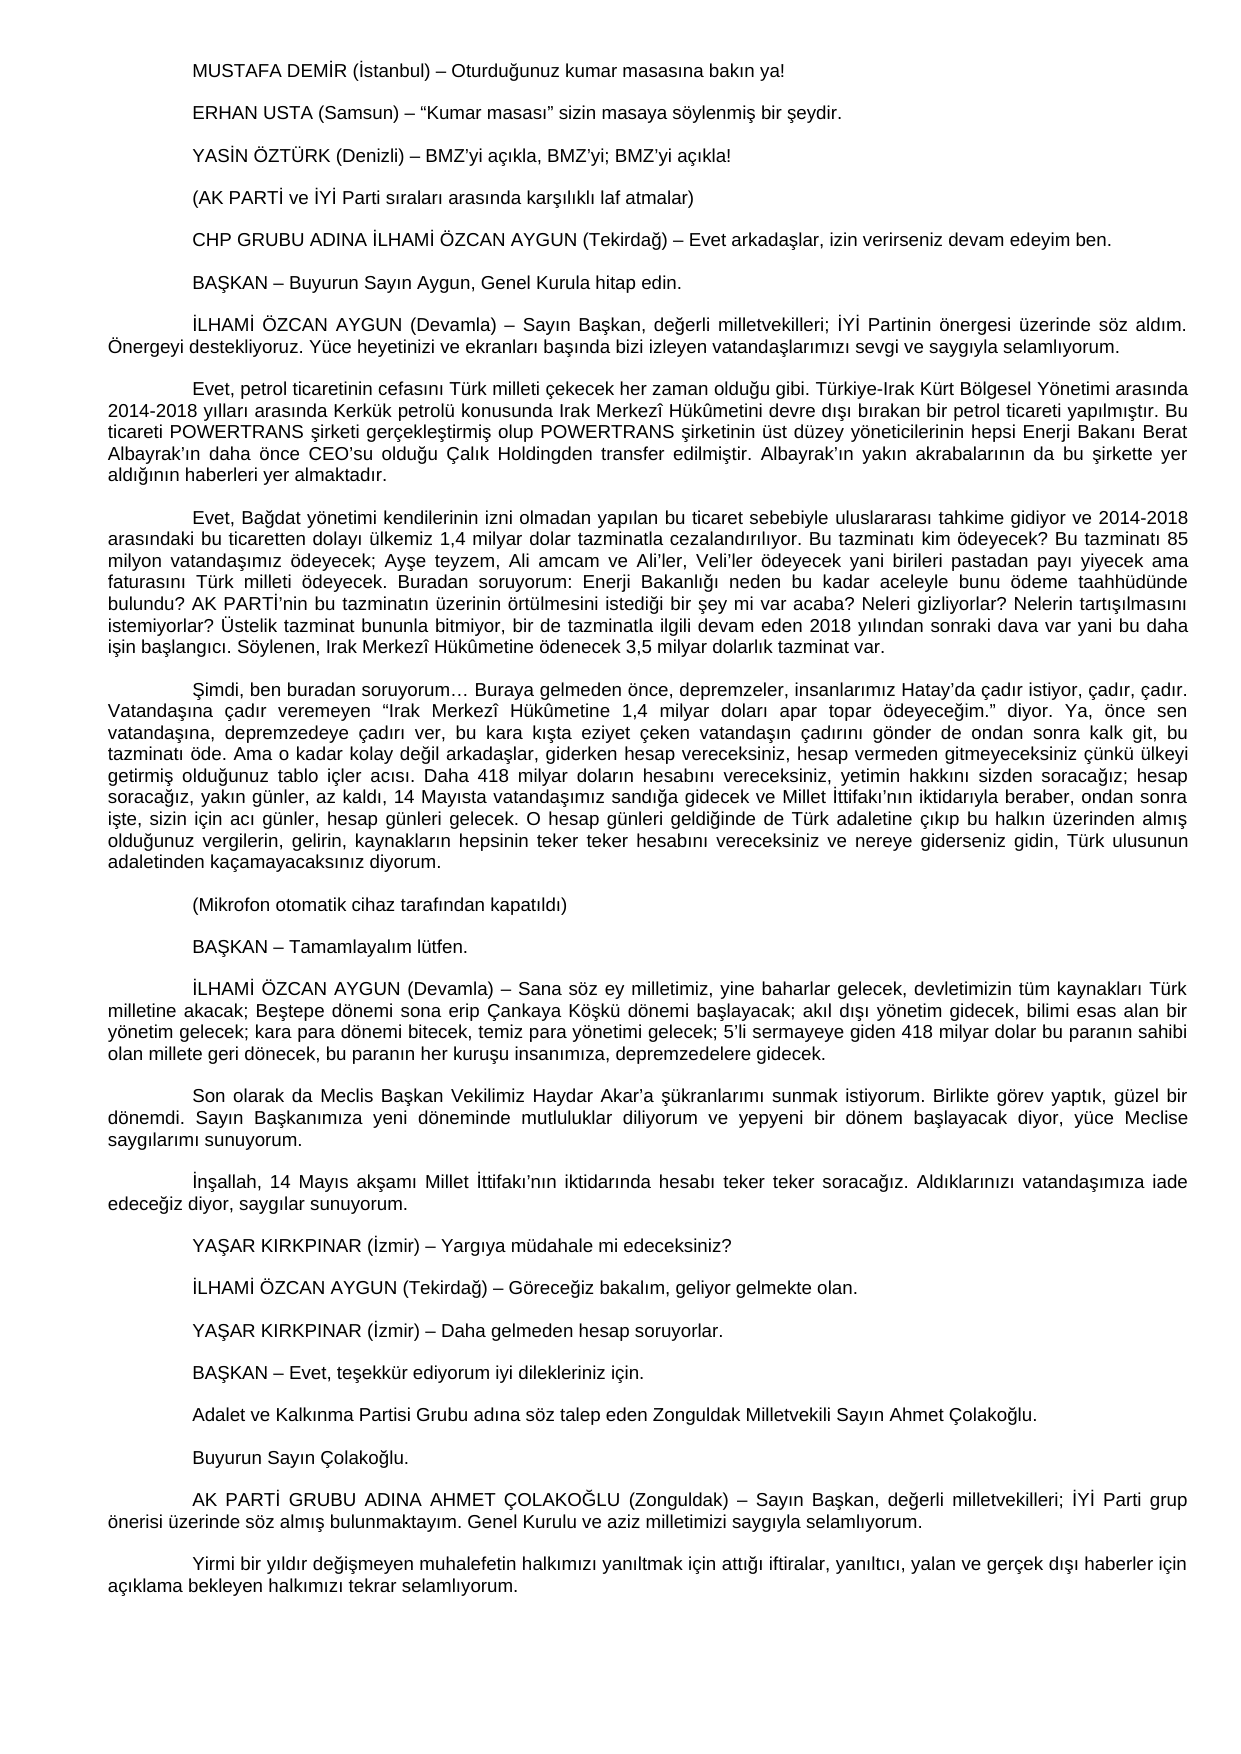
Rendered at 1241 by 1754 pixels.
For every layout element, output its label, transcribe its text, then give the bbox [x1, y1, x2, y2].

text Evet, petrol ticaretinin cefasını Türk milleti çekecek her zaman olduğu gibi. Türkiye-Irak Kürt Bölgesel Yönetimi arasında 2014-2018 yılları arasında Kerkük petrolü konusunda Irak Merkezî Hükûmetini devre dışı bırakan bir petrol ticareti yapılmıştır. Bu ticareti POWERTRANS şirketi gerçekleştirmiş olup POWERTRANS şirketinin üst düzey yöneticilerinin hepsi Enerji Bakanı Berat Albayrak’ın daha önce CEO’su olduğu Çalık Holdingden transfer edilmiştir. Albayrak’ın yakın akrabalarının da bu şirkette yer aldığının haberleri yer almaktadır. [108, 378, 1189, 486]
text Evet, Bağdat yönetimi kendilerinin izni olmadan yapılan bu ticaret sebebiyle uluslararası tahkime gidiyor ve 2014-2018 arasındaki bu ticaretten dolayı ülkemiz 1,4 milyar dolar tazminatla cezalandırılıyor. Bu tazminatı kim ödeyecek? Bu tazminatı 85 milyon vatandaşımız ödeyecek; Ayşe teyzem, Ali amcam ve Ali’ler, Veli’ler ödeyecek yani birileri pastadan payı yiyecek ama faturasını Türk milleti ödeyecek. Buradan soruyorum: Enerji Bakanlığı neden bu kadar aceleyle bunu ödeme taahhüdünde bulundu? AK PARTİ’nin bu tazminatın üzerinin örtülmesini istediği bir şey mi var acaba? Neleri gizliyorlar? Nelerin tartışılmasını istemiyorlar? Üstelik tazminat bununla bitmiyor, bir de tazminatla ilgili devam eden 2018 yılından sonraki dava var yani bu daha işin başlangıcı. Söylenen, Irak Merkezî Hükûmetine ödenecek 3,5 milyar dolarlık tazminat var. [108, 507, 1189, 658]
text BAŞKAN – Evet, teşekkür ediyorum iyi dilekleriniz için. [108, 1362, 1189, 1383]
text CHP GRUBU ADINA İLHAMİ ÖZCAN AYGUN (Tekirdağ) – Evet arkadaşlar, izin verirseniz devam edeyim ben. [108, 229, 1189, 251]
text AK PARTİ GRUBU ADINA AHMET ÇOLAKOĞLU (Zonguldak) – Sayın Başkan, değerli milletvekilleri; İYİ Parti grup önerisi üzerinde söz almış bulunmaktayım. Genel Kurulu ve aziz milletimizi saygıyla selamlıyorum. [108, 1489, 1189, 1532]
text ERHAN USTA (Samsun) – “Kumar masası” sizin masaya söylenmiş bir şeydir. [108, 102, 1189, 124]
text İLHAMİ ÖZCAN AYGUN (Tekirdağ) – Göreceğiz bakalım, geliyor gelmekte olan. [108, 1277, 1189, 1299]
text BAŞKAN – Tamamlayalım lütfen. [108, 936, 1189, 957]
text Şimdi, ben buradan soruyorum… Buraya gelmeden önce, depremzeler, insanlarımız Hatay’da çadır istiyor, çadır, çadır. Vatandaşına çadır veremeyen “Irak Merkezî Hükûmetine 1,4 milyar doları apar topar ödeyeceğim.” diyor. Ya, önce sen vatandaşına, depremzedeye çadırı ver, bu kara kışta eziyet çeken vatandaşın çadırını gönder de ondan sonra kalk git, bu tazminatı öde. Ama o kadar kolay değil arkadaşlar, giderken hesap vereceksiniz, hesap vermeden gitmeyeceksiniz çünkü ülkeyi getirmiş olduğunuz tablo içler acısı. Daha 418 milyar doların hesabını vereceksiniz, yetimin hakkını sizden soracağız; hesap soracağız, yakın günler, az kaldı, 14 Mayısta vatandaşımız sandığa gidecek ve Millet İttifakı’nın iktidarıyla beraber, ondan sonra işte, sizin için acı günler, hesap günleri gelecek. O hesap günleri geldiğinde de Türk adaletine çıkıp bu halkın üzerinden almış olduğunuz vergilerin, gelirin, kaynakların hepsinin teker teker hesabını vereceksiniz ve nereye giderseniz gidin, Türk ulusunun adaletinden kaçamayacaksınız diyorum. [108, 678, 1189, 872]
text İnşallah, 14 Mayıs akşamı Millet İttifakı’nın iktidarında hesabı teker teker soracağız. Aldıklarınızı vatandaşımıza iade edeceğiz diyor, saygılar sunuyorum. [108, 1171, 1189, 1214]
text Buyurun Sayın Çolakoğlu. [108, 1447, 1189, 1468]
text YASİN ÖZTÜRK (Denizli) – BMZ’yi açıkla, BMZ’yi; BMZ’yi açıkla! [108, 144, 1189, 166]
text Yirmi bir yıldır değişmeyen muhalefetin halkımızı yanıltmak için attığı iftiralar, yanıltıcı, yalan ve gerçek dışı haberler için açıklama bekleyen halkımızı tekrar selamlıyorum. [108, 1553, 1189, 1596]
text BAŞKAN – Buyurun Sayın Aygun, Genel Kurula hitap edin. [108, 272, 1189, 293]
text (AK PARTİ ve İYİ Parti sıraları arasında karşılıklı laf atmalar) [108, 187, 1189, 208]
text YAŞAR KIRKPINAR (İzmir) – Yargıya müdahale mi edeceksiniz? [108, 1235, 1189, 1256]
text (Mikrofon otomatik cihaz tarafından kapatıldı) [108, 893, 1189, 915]
text Adalet ve Kalkınma Partisi Grubu adına söz talep eden Zonguldak Milletvekili Sayın Ahmet Çolakoğlu. [108, 1404, 1189, 1426]
text YAŞAR KIRKPINAR (İzmir) – Daha gelmeden hesap soruyorlar. [108, 1319, 1189, 1341]
text Son olarak da Meclis Başkan Vekilimiz Haydar Akar’a şükranlarımı sunmak istiyorum. Birlikte görev yaptık, güzel bir dönemdi. Sayın Başkanımıza yeni döneminde mutluluklar diliyorum ve yepyeni bir dönem başlayacak diyor, yüce Meclise saygılarımı sunuyorum. [108, 1085, 1189, 1150]
text İLHAMİ ÖZCAN AYGUN (Devamla) – Sana söz ey milletimiz, yine baharlar gelecek, devletimizin tüm kaynakları Türk milletine akacak; Beştepe dönemi sona erip Çankaya Köşkü dönemi başlayacak; akıl dışı yönetim gidecek, bilimi esas alan bir yönetim gelecek; kara para dönemi bitecek, temiz para yönetimi gelecek; 5’li sermayeye giden 418 milyar dolar bu paranın sahibi olan millete geri dönecek, bu paranın her kuruşu insanımıza, depremzedelere gidecek. [108, 978, 1189, 1064]
text MUSTAFA DEMİR (İstanbul) – Oturduğunuz kumar masasına bakın ya! [108, 60, 1189, 81]
text İLHAMİ ÖZCAN AYGUN (Devamla) – Sayın Başkan, değerli milletvekilleri; İYİ Partinin önergesi üzerinde söz aldım. Önergeyi destekliyoruz. Yüce heyetinizi ve ekranları başında bizi izleyen vatandaşlarımızı sevgi ve saygıyla selamlıyorum. [108, 314, 1189, 357]
